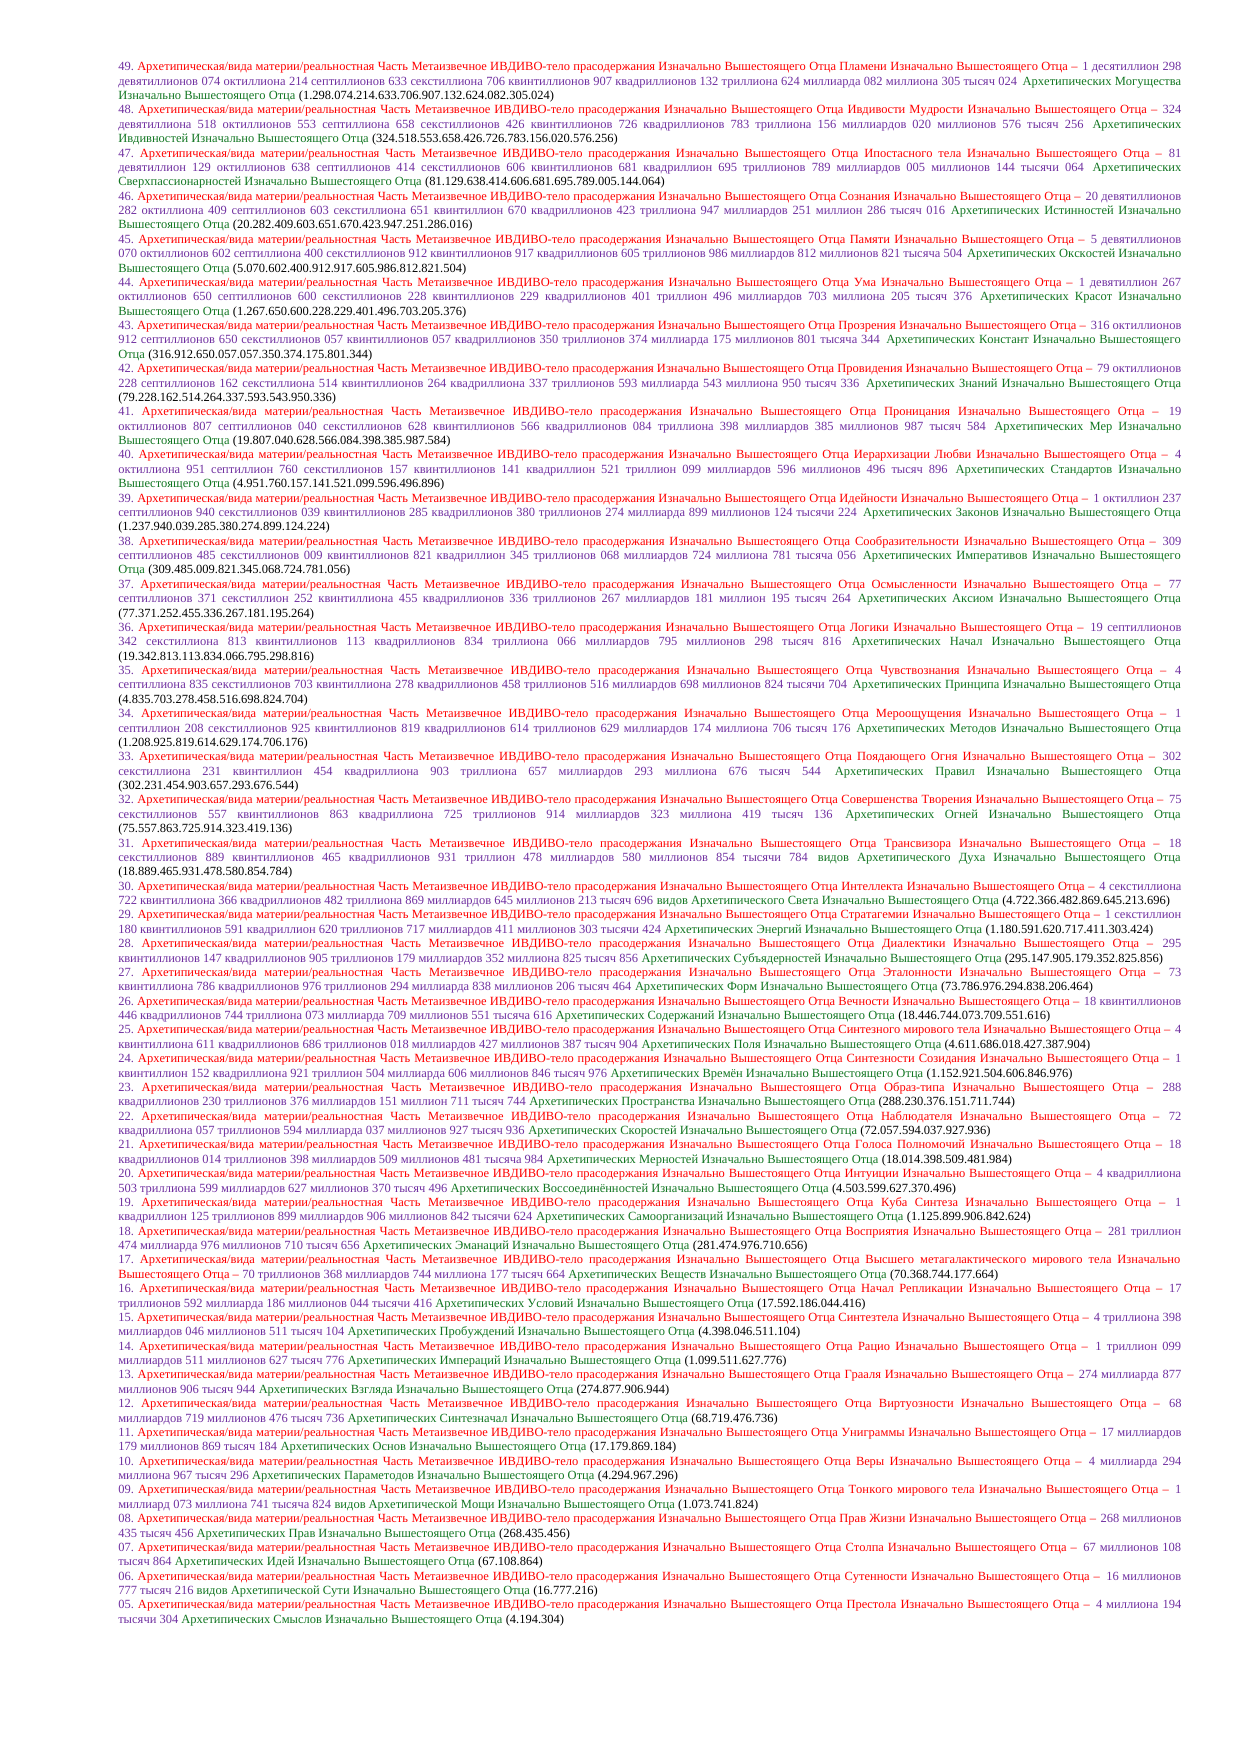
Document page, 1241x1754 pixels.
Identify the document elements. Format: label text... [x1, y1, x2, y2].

text 27. Архетипическая/вида материи/реальностная Часть Метаизвечное ИВДИВО-тело прасодержания Изначально Вышестоящего Отца Эталонности Изначально Вышестоящего Отца – 73 квинтиллиона 786 квадриллионов 976 триллионов 294 миллиарда 838 миллионов 206 тысяч 464 Архетипических Форм Изначально Вышестоящего Отца (73.786.976.294.838.206.464) [118, 965, 1181, 993]
text 23. Архетипическая/вида материи/реальностная Часть Метаизвечное ИВДИВО-тело прасодержания Изначально Вышестоящего Отца Образ-типа Изначально Вышестоящего Отца – 288 квадриллионов 230 триллионов 376 миллиардов 151 миллион 711 тысяч 744 Архетипических Пространства Изначально Вышестоящего Отца (288.230.376.151.711.744) [118, 1080, 1181, 1108]
text 11. Архетипическая/вида материи/реальностная Часть Метаизвечное ИВДИВО-тело прасодержания Изначально Вышестоящего Отца Униграммы Изначально Вышестоящего Отца – 17 миллиардов 179 миллионов 869 тысяч 184 Архетипических Основ Изначально Вышестоящего Отца (17.179.869.184) [118, 1425, 1181, 1453]
text 35. Архетипическая/вида материи/реальностная Часть Метаизвечное ИВДИВО-тело прасодержания Изначально Вышестоящего Отца Чувствознания Изначально Вышестоящего Отца – 4 септиллиона 835 секстиллионов 703 квинтиллиона 278 квадриллионов 458 триллионов 516 миллиардов 698 миллионов 824 тысячи 704 Архетипических Принципа Изначально Вышестоящего Отца (4.835.703.278.458.516.698.824.704) [118, 663, 1181, 706]
text 14. Архетипическая/вида материи/реальностная Часть Метаизвечное ИВДИВО-тело прасодержания Изначально Вышестоящего Отца Рацио Изначально Вышестоящего Отца – 1 триллион 099 миллиардов 511 миллионов 627 тысяч 776 Архетипических Импераций Изначально Вышестоящего Отца (1.099.511.627.776) [118, 1338, 1181, 1367]
text 45. Архетипическая/вида материи/реальностная Часть Метаизвечное ИВДИВО-тело прасодержания Изначально Вышестоящего Отца Памяти Изначально Вышестоящего Отца – 5 девятиллионов 070 октиллионов 602 септиллиона 400 секстиллионов 912 квинтиллионов 917 квадриллионов 605 триллионов 986 миллиардов 812 миллионов 821 тысяча 504 Архетипических Окскостей Изначально Вышестоящего Отца (5.070.602.400.912.917.605.986.812.821.504) [118, 232, 1181, 275]
text 40. Архетипическая/вида материи/реальностная Часть Метаизвечное ИВДИВО-тело прасодержания Изначально Вышестоящего Отца Иерархизации Любви Изначально Вышестоящего Отца – 4 октиллиона 951 септиллион 760 секстиллионов 157 квинтиллионов 141 квадриллион 521 триллион 099 миллиардов 596 миллионов 496 тысяч 896 Архетипических Стандартов Изначально Вышестоящего Отца (4.951.760.157.141.521.099.596.496.896) [118, 447, 1181, 490]
text 49. Архетипическая/вида материи/реальностная Часть Метаизвечное ИВДИВО-тело прасодержания Изначально Вышестоящего Отца Пламени Изначально Вышестоящего Отца – 1 десятиллион 298 девятиллионов 074 октиллиона 214 септиллионов 633 секстиллиона 706 квинтиллионов 907 квадриллионов 132 триллиона 624 миллиарда 082 миллиона 305 тысяч 024 Архетипических Могущества Изначально Вышестоящего Отца (1.298.074.214.633.706.907.132.624.082.305.024) [118, 59, 1181, 102]
text 06. Архетипическая/вида материи/реальностная Часть Метаизвечное ИВДИВО-тело прасодержания Изначально Вышестоящего Отца Сутенности Изначально Вышестоящего Отца – 16 миллионов 777 тысяч 216 видов Архетипической Сути Изначально Вышестоящего Отца (16.777.216) [118, 1568, 1181, 1597]
text 26. Архетипическая/вида материи/реальностная Часть Метаизвечное ИВДИВО-тело прасодержания Изначально Вышестоящего Отца Вечности Изначально Вышестоящего Отца – 18 квинтиллионов 446 квадриллионов 744 триллиона 073 миллиарда 709 миллионов 551 тысяча 616 Архетипических Содержаний Изначально Вышестоящего Отца (18.446.744.073.709.551.616) [118, 993, 1181, 1022]
text 38. Архетипическая/вида материи/реальностная Часть Метаизвечное ИВДИВО-тело прасодержания Изначально Вышестоящего Отца Сообразительности Изначально Вышестоящего Отца – 309 септиллионов 485 секстиллионов 009 квинтиллионов 821 квадриллион 345 триллионов 068 миллиардов 724 миллиона 781 тысяча 056 Архетипических Императивов Изначально Вышестоящего Отца (309.485.009.821.345.068.724.781.056) [118, 533, 1181, 577]
text 31. Архетипическая/вида материи/реальностная Часть Метаизвечное ИВДИВО-тело прасодержания Изначально Вышестоящего Отца Трансвизора Изначально Вышестоящего Отца – 18 секстиллионов 889 квинтиллионов 465 квадриллионов 931 триллион 478 миллиардов 580 миллионов 854 тысячи 784 видов Архетипического Духа Изначально Вышестоящего Отца (18.889.465.931.478.580.854.784) [118, 835, 1181, 878]
text 30. Архетипическая/вида материи/реальностная Часть Метаизвечное ИВДИВО-тело прасодержания Изначально Вышестоящего Отца Интеллекта Изначально Вышестоящего Отца – 4 секстиллиона 722 квинтиллиона 366 квадриллионов 482 триллиона 869 миллиардов 645 миллионов 213 тысяч 696 видов Архетипического Света Изначально Вышестоящего Отца (4.722.366.482.869.645.213.696) [118, 878, 1181, 907]
text 48. Архетипическая/вида материи/реальностная Часть Метаизвечное ИВДИВО-тело прасодержания Изначально Вышестоящего Отца Ивдивости Мудрости Изначально Вышестоящего Отца – 324 девятиллиона 518 октиллионов 553 септиллиона 658 секстиллионов 426 квинтиллионов 726 квадриллионов 783 триллиона 156 миллиардов 020 миллионов 576 тысяч 256 Архетипических Ивдивностей Изначально Вышестоящего Отца (324.518.553.658.426.726.783.156.020.576.256) [118, 102, 1181, 145]
text 37. Архетипическая/вида материи/реальностная Часть Метаизвечное ИВДИВО-тело прасодержания Изначально Вышестоящего Отца Осмысленности Изначально Вышестоящего Отца – 77 септиллионов 371 секстиллион 252 квинтиллиона 455 квадриллионов 336 триллионов 267 миллиардов 181 миллион 195 тысяч 264 Архетипических Аксиом Изначально Вышестоящего Отца (77.371.252.455.336.267.181.195.264) [118, 577, 1181, 620]
text 33. Архетипическая/вида материи/реальностная Часть Метаизвечное ИВДИВО-тело прасодержания Изначально Вышестоящего Отца Поядающего Огня Изначально Вышестоящего Отца – 302 секстиллиона 231 квинтиллион 454 квадриллиона 903 триллиона 657 миллиардов 293 миллиона 676 тысяч 544 Архетипических Правил Изначально Вышестоящего Отца (302.231.454.903.657.293.676.544) [118, 749, 1181, 792]
text 32. Архетипическая/вида материи/реальностная Часть Метаизвечное ИВДИВО-тело прасодержания Изначально Вышестоящего Отца Совершенства Творения Изначально Вышестоящего Отца – 75 секстиллионов 557 квинтиллионов 863 квадриллиона 725 триллионов 914 миллиардов 323 миллиона 419 тысяч 136 Архетипических Огней Изначально Вышестоящего Отца (75.557.863.725.914.323.419.136) [118, 792, 1181, 835]
text 29. Архетипическая/вида материи/реальностная Часть Метаизвечное ИВДИВО-тело прасодержания Изначально Вышестоящего Отца Стратагемии Изначально Вышестоящего Отца – 1 секстиллион 180 квинтиллионов 591 квадриллион 620 триллионов 717 миллиардов 411 миллионов 303 тысячи 424 Архетипических Энергий Изначально Вышестоящего Отца (1.180.591.620.717.411.303.424) [118, 907, 1181, 936]
text 47. Архетипическая/вида материи/реальностная Часть Метаизвечное ИВДИВО-тело прасодержания Изначально Вышестоящего Отца Ипостасного тела Изначально Вышестоящего Отца – 81 девятиллион 129 октиллионов 638 септиллионов 414 секстиллионов 606 квинтиллионов 681 квадриллион 695 триллионов 789 миллиардов 005 миллионов 144 тысячи 064 Архетипических Сверхпассионарностей Изначально Вышестоящего Отца (81.129.638.414.606.681.695.789.005.144.064) [118, 145, 1181, 188]
text 42. Архетипическая/вида материи/реальностная Часть Метаизвечное ИВДИВО-тело прасодержания Изначально Вышестоящего Отца Провидения Изначально Вышестоящего Отца – 79 октиллионов 228 септиллионов 162 секстиллиона 514 квинтиллионов 264 квадриллиона 337 триллионов 593 миллиарда 543 миллиона 950 тысяч 336 Архетипических Знаний Изначально Вышестоящего Отца (79.228.162.514.264.337.593.543.950.336) [118, 361, 1181, 404]
text 09. Архетипическая/вида материи/реальностная Часть Метаизвечное ИВДИВО-тело прасодержания Изначально Вышестоящего Отца Тонкого мирового тела Изначально Вышестоящего Отца – 1 миллиард 073 миллиона 741 тысяча 824 видов Архетипической Мощи Изначально Вышестоящего Отца (1.073.741.824) [118, 1482, 1181, 1511]
text 19. Архетипическая/вида материи/реальностная Часть Метаизвечное ИВДИВО-тело прасодержания Изначально Вышестоящего Отца Куба Синтеза Изначально Вышестоящего Отца – 1 квадриллион 125 триллионов 899 миллиардов 906 миллионов 842 тысячи 624 Архетипических Самоорганизаций Изначально Вышестоящего Отца (1.125.899.906.842.624) [118, 1195, 1181, 1223]
text 13. Архетипическая/вида материи/реальностная Часть Метаизвечное ИВДИВО-тело прасодержания Изначально Вышестоящего Отца Грааля Изначально Вышестоящего Отца – 274 миллиарда 877 миллионов 906 тысяч 944 Архетипических Взгляда Изначально Вышестоящего Отца (274.877.906.944) [118, 1367, 1181, 1396]
text 46. Архетипическая/вида материи/реальностная Часть Метаизвечное ИВДИВО-тело прасодержания Изначально Вышестоящего Отца Сознания Изначально Вышестоящего Отца – 20 девятиллионов 282 октиллиона 409 септиллионов 603 секстиллиона 651 квинтиллион 670 квадриллионов 423 триллиона 947 миллиардов 251 миллион 286 тысяч 016 Архетипических Истинностей Изначально Вышестоящего Отца (20.282.409.603.651.670.423.947.251.286.016) [118, 188, 1181, 232]
text 16. Архетипическая/вида материи/реальностная Часть Метаизвечное ИВДИВО-тело прасодержания Изначально Вышестоящего Отца Начал Репликации Изначально Вышестоящего Отца – 17 триллионов 592 миллиарда 186 миллионов 044 тысячи 416 Архетипических Условий Изначально Вышестоящего Отца (17.592.186.044.416) [118, 1281, 1181, 1310]
text 25. Архетипическая/вида материи/реальностная Часть Метаизвечное ИВДИВО-тело прасодержания Изначально Вышестоящего Отца Синтезного мирового тела Изначально Вышестоящего Отца – 4 квинтиллиона 611 квадриллионов 686 триллионов 018 миллиардов 427 миллионов 387 тысяч 904 Архетипических Поля Изначально Вышестоящего Отца (4.611.686.018.427.387.904) [118, 1022, 1181, 1051]
text 08. Архетипическая/вида материи/реальностная Часть Метаизвечное ИВДИВО-тело прасодержания Изначально Вышестоящего Отца Прав Жизни Изначально Вышестоящего Отца – 268 миллионов 435 тысяч 456 Архетипических Прав Изначально Вышестоящего Отца (268.435.456) [118, 1511, 1181, 1540]
text 28. Архетипическая/вида материи/реальностная Часть Метаизвечное ИВДИВО-тело прасодержания Изначально Вышестоящего Отца Диалектики Изначально Вышестоящего Отца – 295 квинтиллионов 147 квадриллионов 905 триллионов 179 миллиардов 352 миллиона 825 тысяч 856 Архетипических Субъядерностей Изначально Вышестоящего Отца (295.147.905.179.352.825.856) [118, 936, 1181, 965]
text 12. Архетипическая/вида материи/реальностная Часть Метаизвечное ИВДИВО-тело прасодержания Изначально Вышестоящего Отца Виртуозности Изначально Вышестоящего Отца – 68 миллиардов 719 миллионов 476 тысяч 736 Архетипических Синтезначал Изначально Вышестоящего Отца (68.719.476.736) [118, 1396, 1181, 1425]
text 17. Архетипическая/вида материи/реальностная Часть Метаизвечное ИВДИВО-тело прасодержания Изначально Вышестоящего Отца Высшего метагалактического мирового тела Изначально Вышестоящего Отца – 70 триллионов 368 миллиардов 744 миллиона 177 тысяч 664 Архетипических Веществ Изначально Вышестоящего Отца (70.368.744.177.664) [118, 1252, 1181, 1281]
text 18. Архетипическая/вида материи/реальностная Часть Метаизвечное ИВДИВО-тело прасодержания Изначально Вышестоящего Отца Восприятия Изначально Вышестоящего Отца – 281 триллион 474 миллиарда 976 миллионов 710 тысяч 656 Архетипических Эманаций Изначально Вышестоящего Отца (281.474.976.710.656) [118, 1223, 1181, 1252]
text 39. Архетипическая/вида материи/реальностная Часть Метаизвечное ИВДИВО-тело прасодержания Изначально Вышестоящего Отца Идейности Изначально Вышестоящего Отца – 1 октиллион 237 септиллионов 940 секстиллионов 039 квинтиллионов 285 квадриллионов 380 триллионов 274 миллиарда 899 миллионов 124 тысячи 224 Архетипических Законов Изначально Вышестоящего Отца (1.237.940.039.285.380.274.899.124.224) [118, 490, 1181, 533]
text 41. Архетипическая/вида материи/реальностная Часть Метаизвечное ИВДИВО-тело прасодержания Изначально Вышестоящего Отца Проницания Изначально Вышестоящего Отца – 19 октиллионов 807 септиллионов 040 секстиллионов 628 квинтиллионов 566 квадриллионов 084 триллиона 398 миллиардов 385 миллионов 987 тысяч 584 Архетипических Мер Изначально Вышестоящего Отца (19.807.040.628.566.084.398.385.987.584) [118, 404, 1181, 447]
text 21. Архетипическая/вида материи/реальностная Часть Метаизвечное ИВДИВО-тело прасодержания Изначально Вышестоящего Отца Голоса Полномочий Изначально Вышестоящего Отца – 18 квадриллионов 014 триллионов 398 миллиардов 509 миллионов 481 тысяча 984 Архетипических Мерностей Изначально Вышестоящего Отца (18.014.398.509.481.984) [118, 1137, 1181, 1166]
text 10. Архетипическая/вида материи/реальностная Часть Метаизвечное ИВДИВО-тело прасодержания Изначально Вышестоящего Отца Веры Изначально Вышестоящего Отца – 4 миллиарда 294 миллиона 967 тысяч 296 Архетипических Параметодов Изначально Вышестоящего Отца (4.294.967.296) [118, 1453, 1181, 1482]
text 05. Архетипическая/вида материи/реальностная Часть Метаизвечное ИВДИВО-тело прасодержания Изначально Вышестоящего Отца Престола Изначально Вышестоящего Отца – 4 миллиона 194 тысячи 304 Архетипических Смыслов Изначально Вышестоящего Отца (4.194.304) [118, 1597, 1181, 1626]
text 44. Архетипическая/вида материи/реальностная Часть Метаизвечное ИВДИВО-тело прасодержания Изначально Вышестоящего Отца Ума Изначально Вышестоящего Отца – 1 девятиллион 267 октиллионов 650 септиллионов 600 секстиллионов 228 квинтиллионов 229 квадриллионов 401 триллион 496 миллиардов 703 миллиона 205 тысяч 376 Архетипических Красот Изначально Вышестоящего Отца (1.267.650.600.228.229.401.496.703.205.376) [118, 275, 1181, 318]
text 36. Архетипическая/вида материи/реальностная Часть Метаизвечное ИВДИВО-тело прасодержания Изначально Вышестоящего Отца Логики Изначально Вышестоящего Отца – 19 септиллионов 342 секстиллиона 813 квинтиллионов 113 квадриллионов 834 триллиона 066 миллиардов 795 миллионов 298 тысяч 816 Архетипических Начал Изначально Вышестоящего Отца (19.342.813.113.834.066.795.298.816) [118, 620, 1181, 663]
text 20. Архетипическая/вида материи/реальностная Часть Метаизвечное ИВДИВО-тело прасодержания Изначально Вышестоящего Отца Интуиции Изначально Вышестоящего Отца – 4 квадриллиона 503 триллиона 599 миллиардов 627 миллионов 370 тысяч 496 Архетипических Воссоединённостей Изначально Вышестоящего Отца (4.503.599.627.370.496) [118, 1166, 1181, 1195]
text 15. Архетипическая/вида материи/реальностная Часть Метаизвечное ИВДИВО-тело прасодержания Изначально Вышестоящего Отца Синтезтела Изначально Вышестоящего Отца – 4 триллиона 398 миллиардов 046 миллионов 511 тысяч 104 Архетипических Пробуждений Изначально Вышестоящего Отца (4.398.046.511.104) [118, 1310, 1181, 1338]
text 34. Архетипическая/вида материи/реальностная Часть Метаизвечное ИВДИВО-тело прасодержания Изначально Вышестоящего Отца Мероощущения Изначально Вышестоящего Отца – 1 септиллион 208 секстиллионов 925 квинтиллионов 819 квадриллионов 614 триллионов 629 миллиардов 174 миллиона 706 тысяч 176 Архетипических Методов Изначально Вышестоящего Отца (1.208.925.819.614.629.174.706.176) [118, 706, 1181, 749]
text 43. Архетипическая/вида материи/реальностная Часть Метаизвечное ИВДИВО-тело прасодержания Изначально Вышестоящего Отца Прозрения Изначально Вышестоящего Отца – 316 октиллионов 912 септиллионов 650 секстиллионов 057 квинтиллионов 057 квадриллионов 350 триллионов 374 миллиарда 175 миллионов 801 тысяча 344 Архетипических Констант Изначально Вышестоящего Отца (316.912.650.057.057.350.374.175.801.344) [118, 318, 1181, 361]
text 07. Архетипическая/вида материи/реальностная Часть Метаизвечное ИВДИВО-тело прасодержания Изначально Вышестоящего Отца Столпа Изначально Вышестоящего Отца – 67 миллионов 108 тысяч 864 Архетипических Идей Изначально Вышестоящего Отца (67.108.864) [118, 1540, 1181, 1568]
text 22. Архетипическая/вида материи/реальностная Часть Метаизвечное ИВДИВО-тело прасодержания Изначально Вышестоящего Отца Наблюдателя Изначально Вышестоящего Отца – 72 квадриллиона 057 триллионов 594 миллиарда 037 миллионов 927 тысяч 936 Архетипических Скоростей Изначально Вышестоящего Отца (72.057.594.037.927.936) [118, 1108, 1181, 1137]
text 24. Архетипическая/вида материи/реальностная Часть Метаизвечное ИВДИВО-тело прасодержания Изначально Вышестоящего Отца Синтезности Созидания Изначально Вышестоящего Отца – 1 квинтиллион 152 квадриллиона 921 триллион 504 миллиарда 606 миллионов 846 тысяч 976 Архетипических Времён Изначально Вышестоящего Отца (1.152.921.504.606.846.976) [118, 1051, 1181, 1080]
